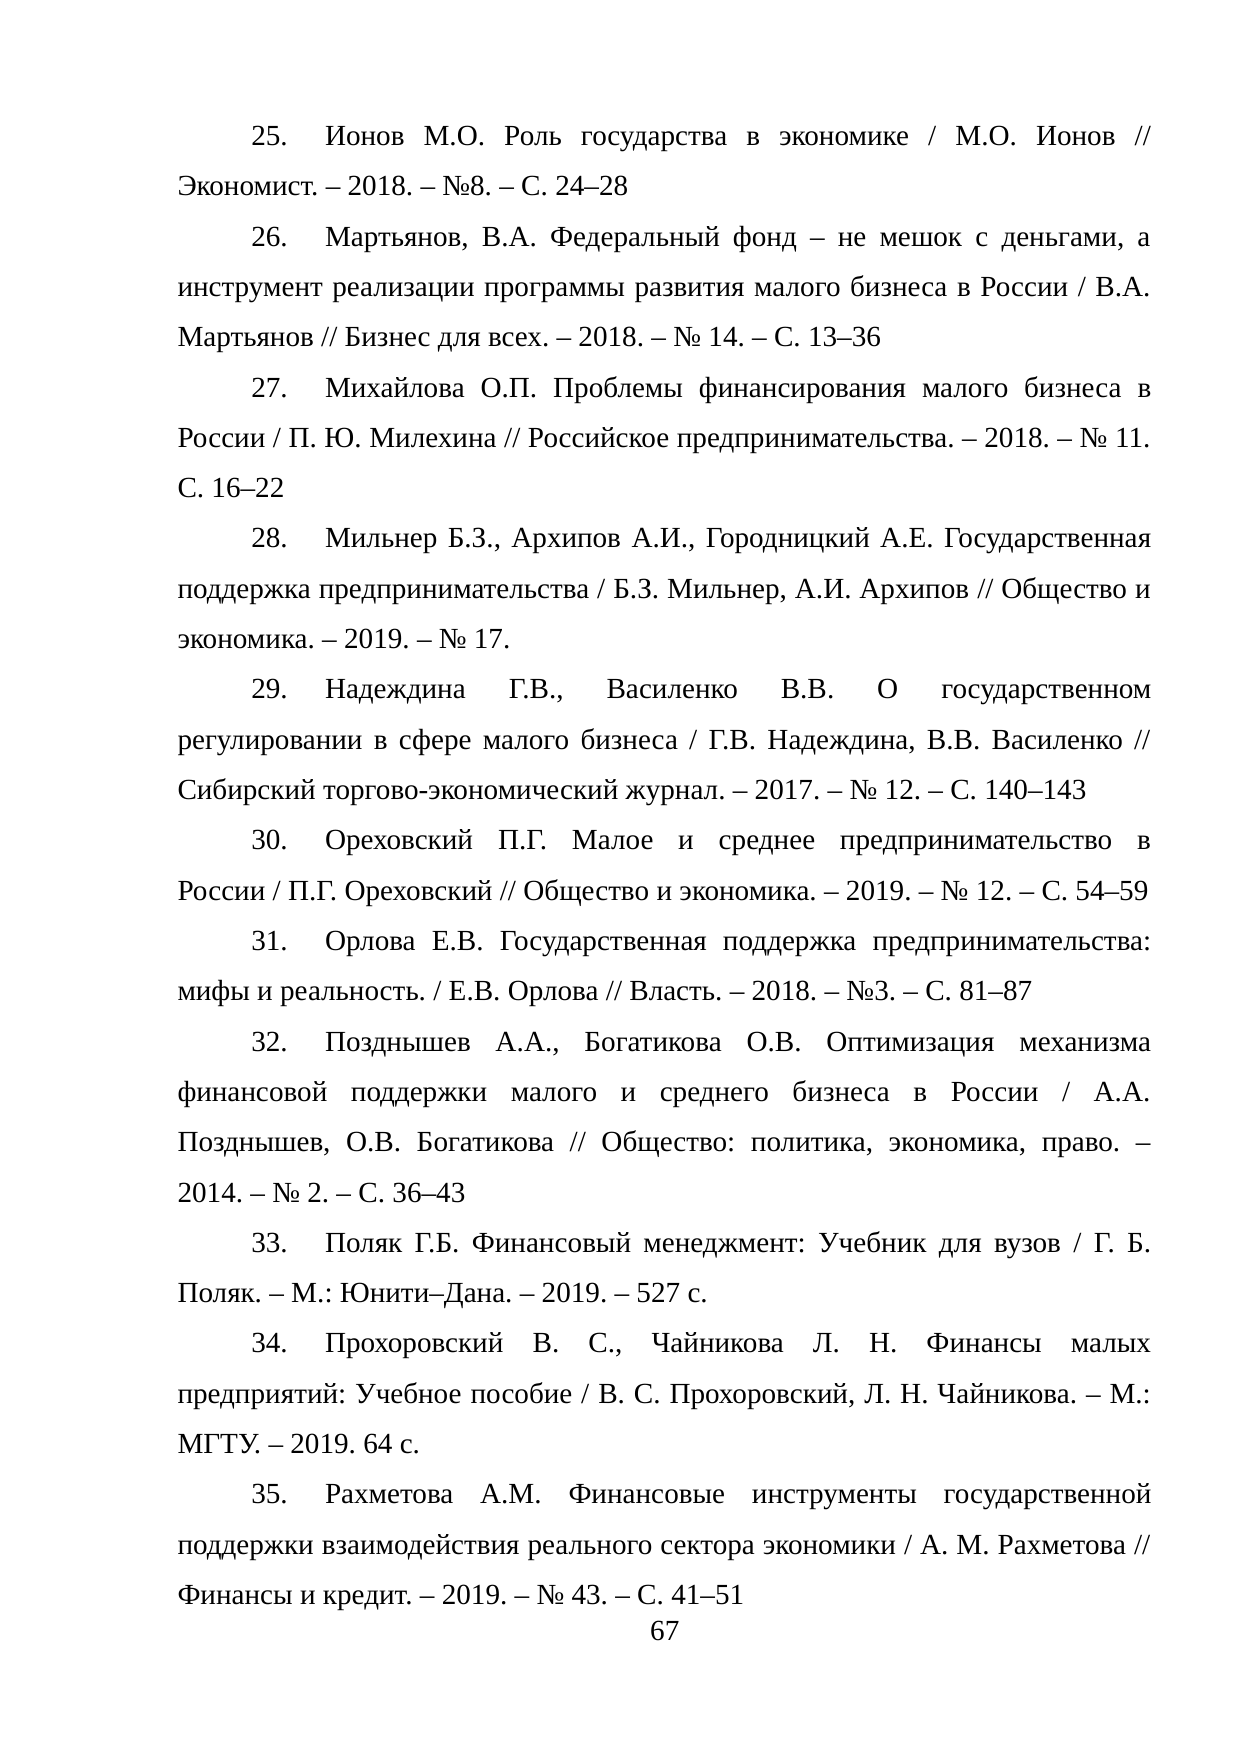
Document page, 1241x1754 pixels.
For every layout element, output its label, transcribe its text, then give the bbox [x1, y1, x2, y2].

list Ионов М.О. Роль государства в экономике / М.О. Ионов // Экономист. – 2018. – №8. – С. 24–28 [177, 118, 1152, 202]
list Орлова Е.В. Государственная поддержка предпринимательства: мифы и реальность. / Е.В. Орлова // Власть. – 2018. – №3. – С. 81–87 [177, 923, 1152, 1007]
list Ореховский П.Г. Малое и среднее предпринимательство в России / П.Г. Ореховский // Общество и экономика. – 2019. – № 12. – С. 54–59 [177, 822, 1152, 906]
list Мартьянов, В.А. Федеральный фонд – не мешок с деньгами, а инструмент реализации программы развития малого бизнеса в России / В.А. Мартьянов // Бизнес для всех. – 2018. – № 14. – С. 13–36 [177, 219, 1152, 353]
list Прохоровский В. С., Чайникова Л. Н. Финансы малых предприятий: Учебное пособие / В. С. Прохоровский, Л. Н. Чайникова. – М.: МГТУ. – 2019. 64 с. [177, 1326, 1152, 1460]
list Позднышев А.А., Богатикова О.В. Оптимизация механизма финансовой поддержки малого и среднего бизнеса в России / А.А. Позднышев, О.В. Богатикова // Общество: политика, экономика, право. – 2014. – № 2. – С. 36–43 [177, 1024, 1152, 1208]
list Михайлова О.П. Проблемы финансирования малого бизнеса в России / П. Ю. Милехина // Российское предпринимательства. – 2018. – № 11. С. 16–22 [177, 370, 1152, 504]
list Рахметова А.М. Финансовые инструменты государственной поддержки взаимодействия реального сектора экономики / А. М. Рахметова // Финансы и кредит. – 2019. – № 43. – С. 41–51 [177, 1477, 1152, 1611]
list Надеждина Г.В., Василенко В.В. О государственном регулировании в сфере малого бизнеса / Г.В. Надеждина, В.В. Василенко // Сибирский торгово-экономический журнал. – 2017. – № 12. – С. 140–143 [177, 672, 1152, 806]
list Мильнер Б.З., Архипов А.И., Городницкий А.Е. Государственная поддержка предпринимательства / Б.З. Мильнер, А.И. Архипов // Общество и экономика. – 2019. – № 17. [177, 521, 1152, 655]
list Поляк Г.Б. Финансовый менеджмент: Учебник для вузов / Г. Б. Поляк. – М.: Юнити–Дана. – 2019. – 527 с. [177, 1225, 1152, 1309]
